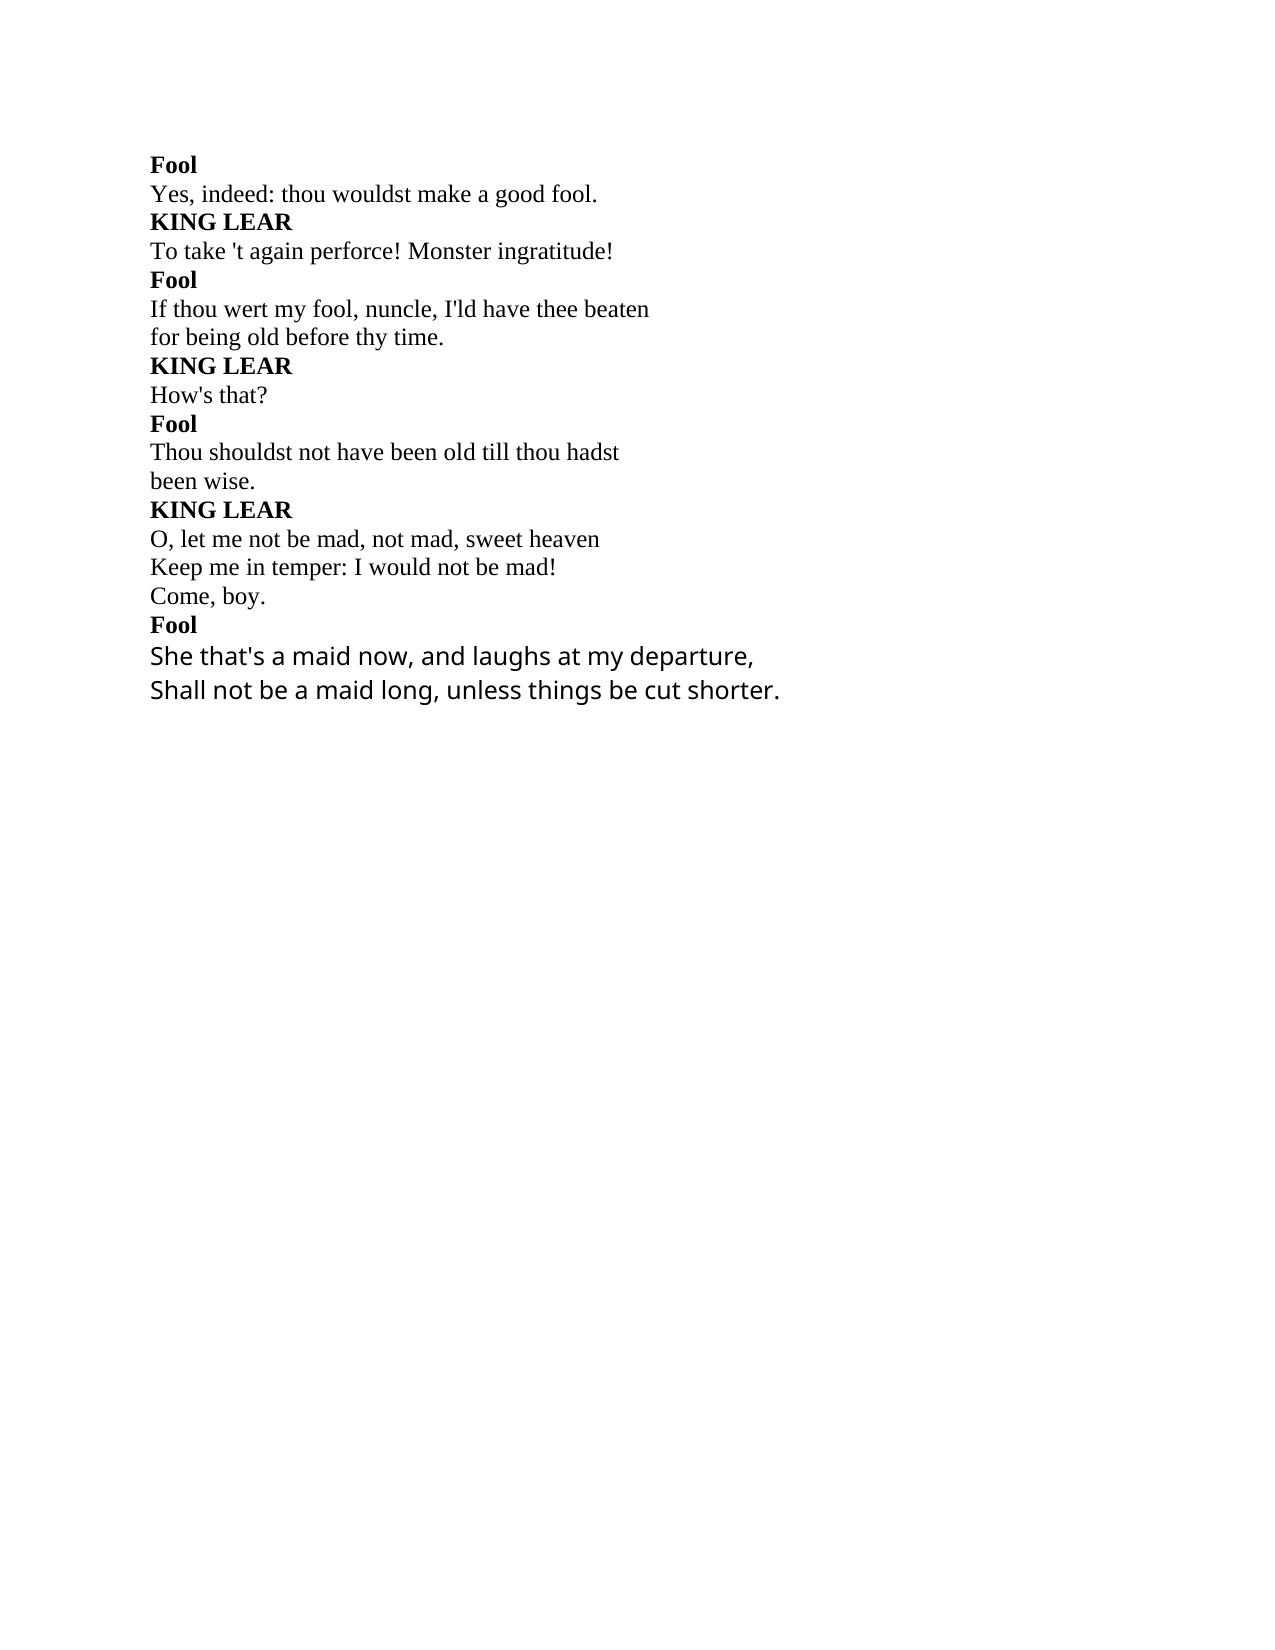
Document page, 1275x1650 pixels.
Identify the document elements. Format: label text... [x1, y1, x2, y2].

text KING LEAR [150, 207, 1125, 236]
text Fool [150, 610, 1125, 639]
text To take 't again perforce! Monster ingratitude! [150, 236, 1125, 265]
text Thou shouldst not have been old till thou hadst been wise. [150, 437, 1125, 495]
text KING LEAR [150, 495, 1125, 524]
text Fool [150, 409, 1125, 437]
text How's that? [150, 380, 1125, 409]
text Yes, indeed: thou wouldst make a good fool. [150, 179, 1125, 207]
text Fool [150, 150, 1125, 179]
text Fool [150, 265, 1125, 294]
text KING LEAR [150, 351, 1125, 380]
text O, let me not be mad, not mad, sweet heaven Keep me in temper: I would not be mad! [150, 524, 1125, 581]
text If thou wert my fool, nuncle, I'ld have thee beaten for being old before thy time. [150, 294, 1125, 351]
text Come, boy. [150, 581, 1125, 610]
text She that's a maid now, and laughs at my departure, Shall not be a maid long, unless things be cut shorter. [150, 639, 1125, 707]
